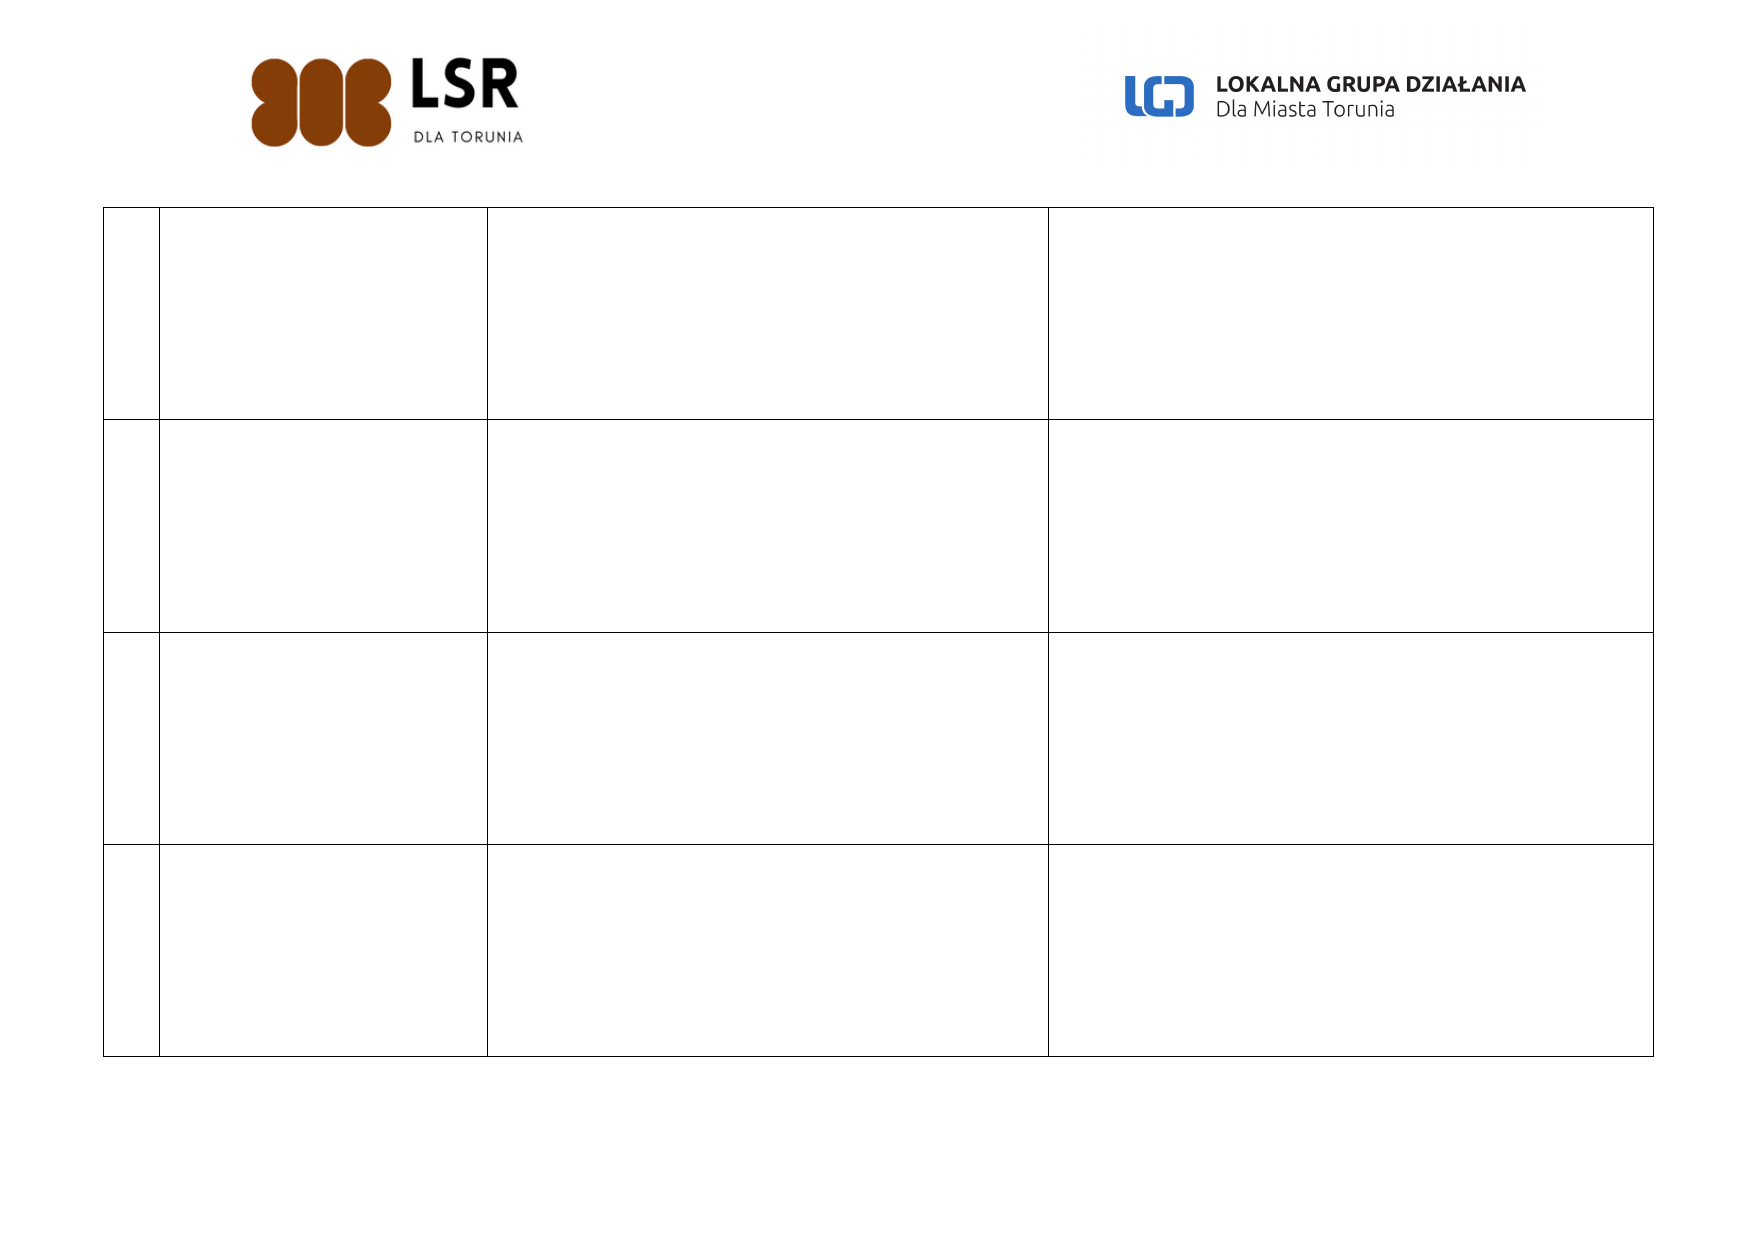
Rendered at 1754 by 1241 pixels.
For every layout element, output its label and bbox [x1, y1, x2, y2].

table_cell [1049, 633, 1653, 844]
table_cell [1049, 845, 1653, 1056]
table_cell [488, 845, 1048, 1056]
table_cell [160, 633, 487, 844]
table_cell [104, 633, 159, 844]
table_cell [1049, 208, 1653, 419]
table_cell [104, 420, 159, 631]
table_cell [160, 420, 487, 631]
table_cell [488, 633, 1048, 844]
table_cell [104, 208, 159, 419]
table_cell [104, 845, 159, 1056]
table_cell [488, 420, 1048, 631]
table_cell [160, 845, 487, 1056]
picture [1080, 23, 1550, 169]
table_cell [488, 208, 1048, 419]
table_cell [160, 208, 487, 419]
table_cell [1049, 420, 1653, 631]
picture [238, 6, 557, 197]
